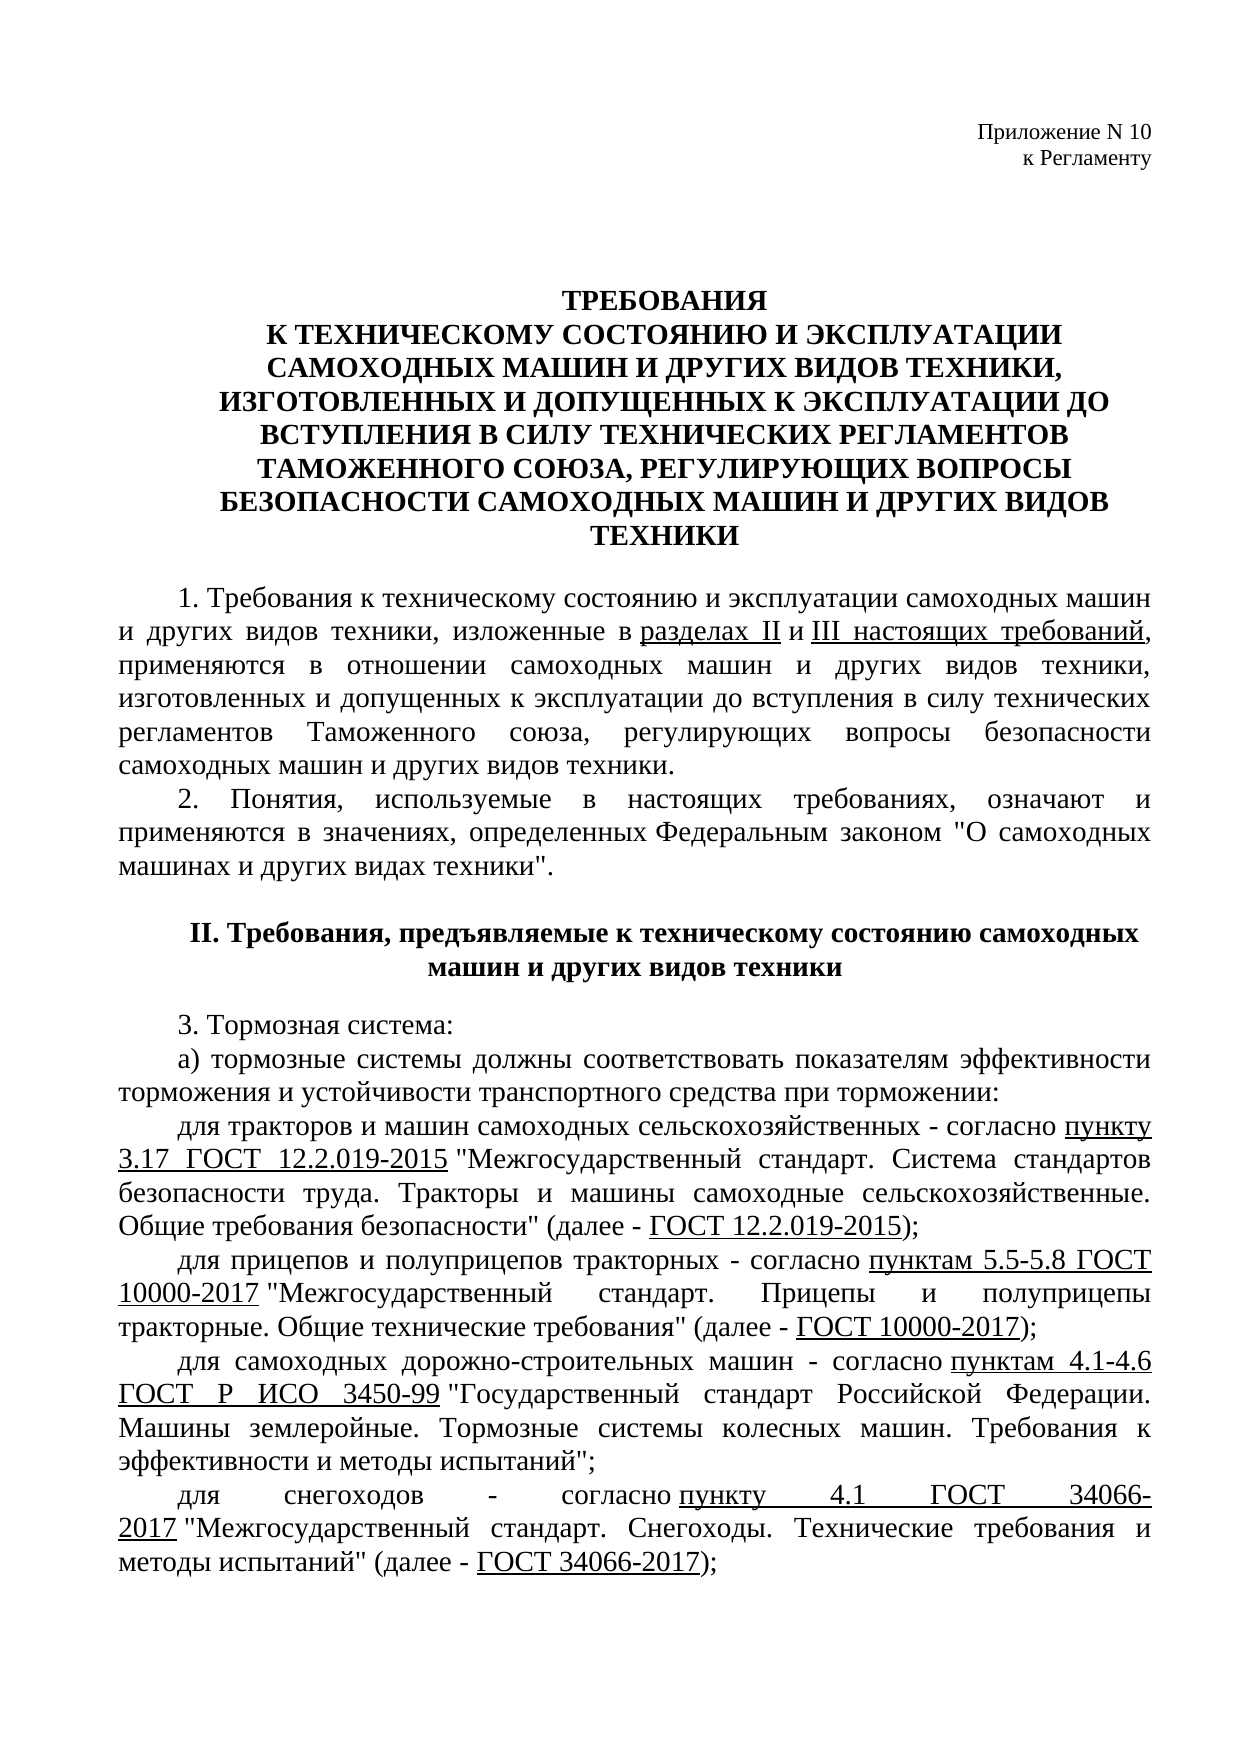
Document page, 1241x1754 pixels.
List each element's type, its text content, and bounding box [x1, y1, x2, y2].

text а) тормозные системы должны соответствовать показателям эффективности торможения и устойчивости транспортного средства при торможении: [118, 1041, 1152, 1108]
subtitle II. Требования, предъявляемые к техническому состоянию самоходных машин и других видов техники [118, 915, 1152, 982]
text 3. Тормозная система: [118, 1007, 1152, 1041]
text 1. Требования к техническому состоянию и эксплуатации самоходных машин и других видов техники, изложенные в разделах II и III настоящих требований, применяются в отношении самоходных машин и других видов техники, изготовленных и допущенных к эксплуатации до вступления в силу технических регламентов Таможенного союза, регулирующих вопросы безопасности самоходных машин и других видов техники. [118, 580, 1152, 781]
text Приложение N 10 [177, 118, 1152, 144]
text для тракторов и машин самоходных сельскохозяйственных - согласно пункту 3.17 ГОСТ 12.2.019-2015 "Межгосударственный стандарт. Система стандартов безопасности труда. Тракторы и машины самоходные сельскохозяйственные. Общие требования безопасности" (далее - ГОСТ 12.2.019-2015); [118, 1108, 1152, 1242]
text для снегоходов - согласно пункту 4.1 ГОСТ 34066-2017 "Межгосударственный стандарт. Снегоходы. Технические требования и методы испытаний" (далее - ГОСТ 34066-2017); [118, 1477, 1152, 1577]
title ТРЕБОВАНИЯ [118, 283, 1152, 317]
text для самоходных дорожно-строительных машин - согласно пунктам 4.1-4.6 ГОСТ Р ИСО 3450-99 "Государственный стандарт Российской Федерации. Машины землеройные. Тормозные системы колесных машин. Требования к эффективности и методы испытаний"; [118, 1343, 1152, 1477]
text для прицепов и полуприцепов тракторных - согласно пунктам 5.5-5.8 ГОСТ 10000-2017 "Межгосударственный стандарт. Прицепы и полуприцепы тракторные. Общие технические требования" (далее - ГОСТ 10000-2017); [118, 1242, 1152, 1343]
text к Регламенту [177, 144, 1152, 171]
text К ТЕХНИЧЕСКОМУ СОСТОЯНИЮ И ЭКСПЛУАТАЦИИ САМОХОДНЫХ МАШИН И ДРУГИХ ВИДОВ ТЕХНИКИ, ИЗГОТОВЛЕННЫХ И ДОПУЩЕННЫХ К ЭКСПЛУАТАЦИИ ДО ВСТУПЛЕНИЯ В СИЛУ ТЕХНИЧЕСКИХ РЕГЛАМЕНТОВ ТАМОЖЕННОГО СОЮЗА, РЕГУЛИРУЮЩИХ ВОПРОСЫ БЕЗОПАСНОСТИ САМОХОДНЫХ МАШИН И ДРУГИХ ВИДОВ ТЕХНИКИ [177, 317, 1152, 552]
text 2. Понятия, используемые в настоящих требованиях, означают и применяются в значениях, определенных Федеральным законом "О самоходных машинах и других видах техники". [118, 781, 1152, 882]
